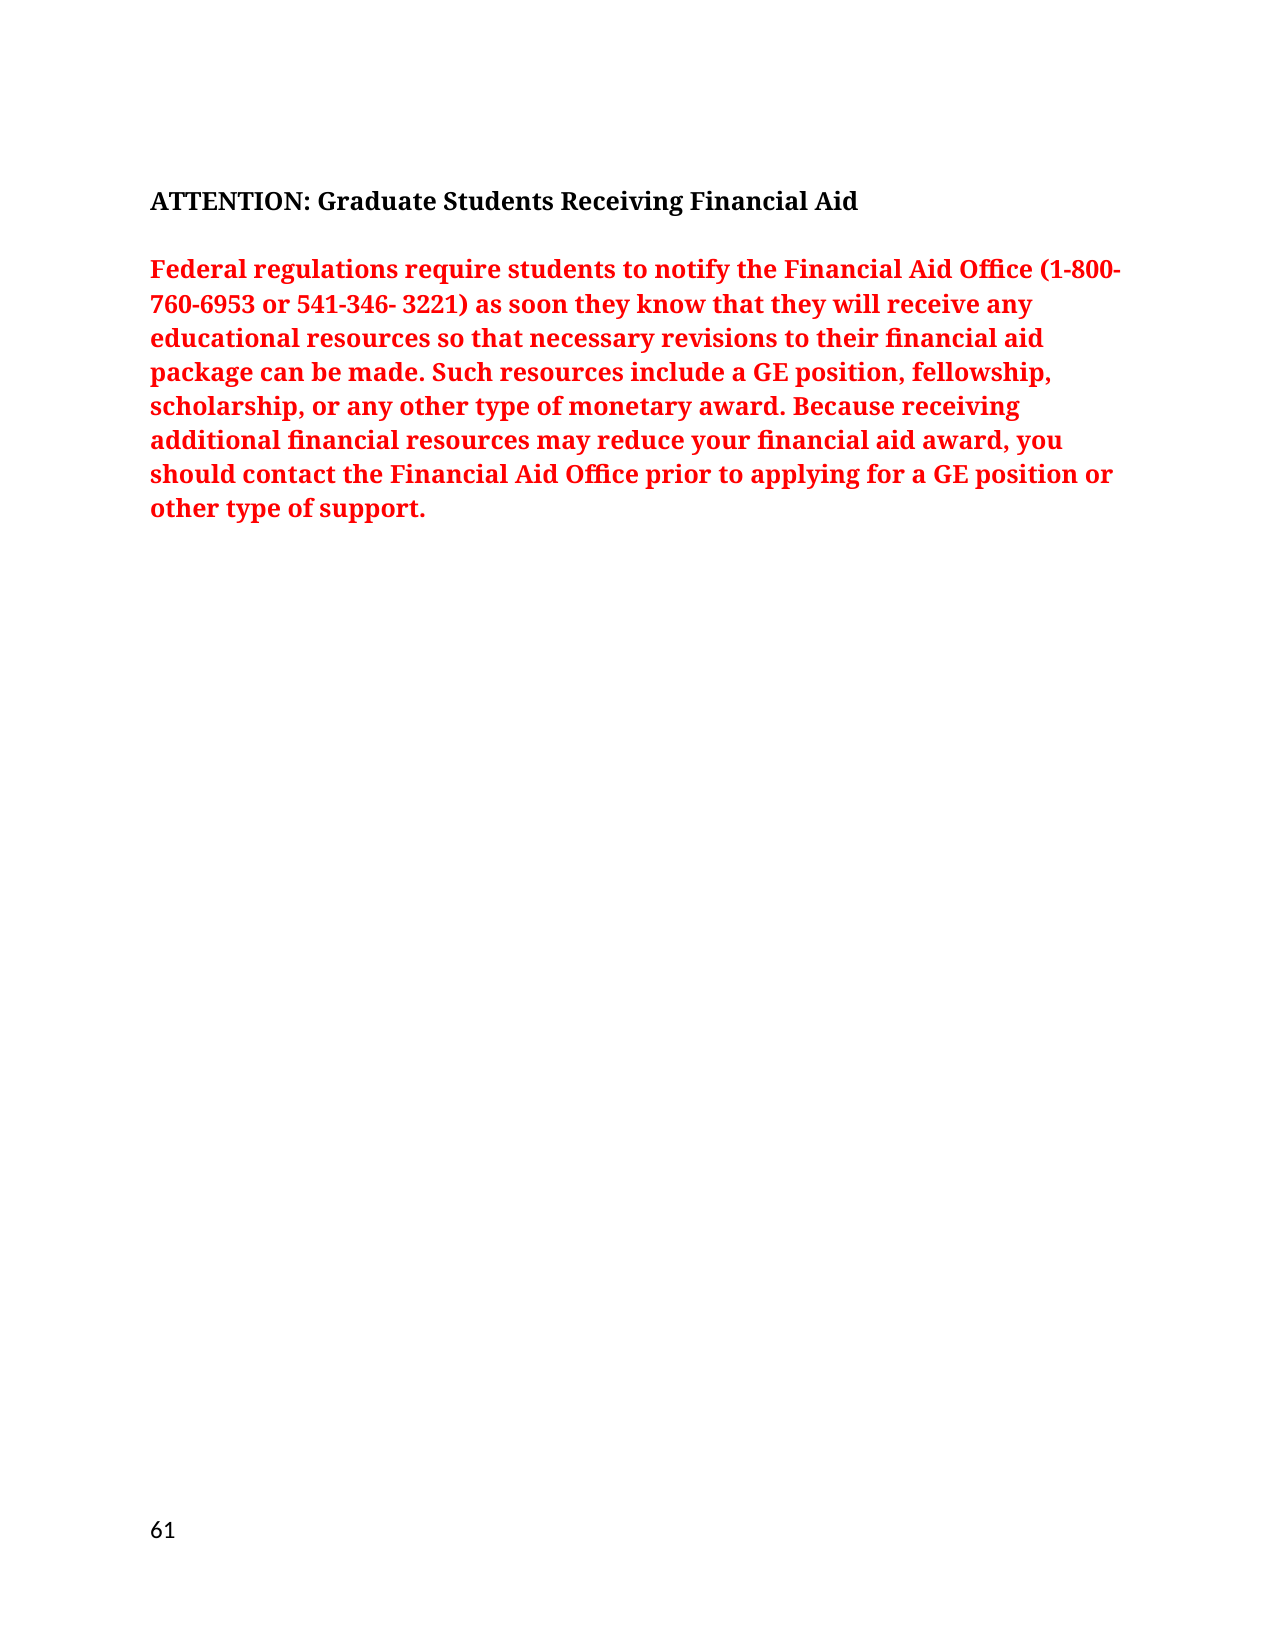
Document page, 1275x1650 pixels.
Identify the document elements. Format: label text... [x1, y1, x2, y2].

text ATTENTION: Graduate Students Receiving Financial Aid [150, 184, 1125, 218]
text Federal regulations require students to notify the Financial Aid Office (1-800-760-6953 or 541-346- 3221) as soon they know that they will receive any educational resources so that necessary revisions to their financial aid package can be made. Such resources include a GE position, fellowship, scholarship, or any other type of monetary award. Because receiving additional financial resources may reduce your financial aid award, you should contact the Financial Aid Office prior to applying for a GE position or other type of support. [150, 252, 1125, 525]
